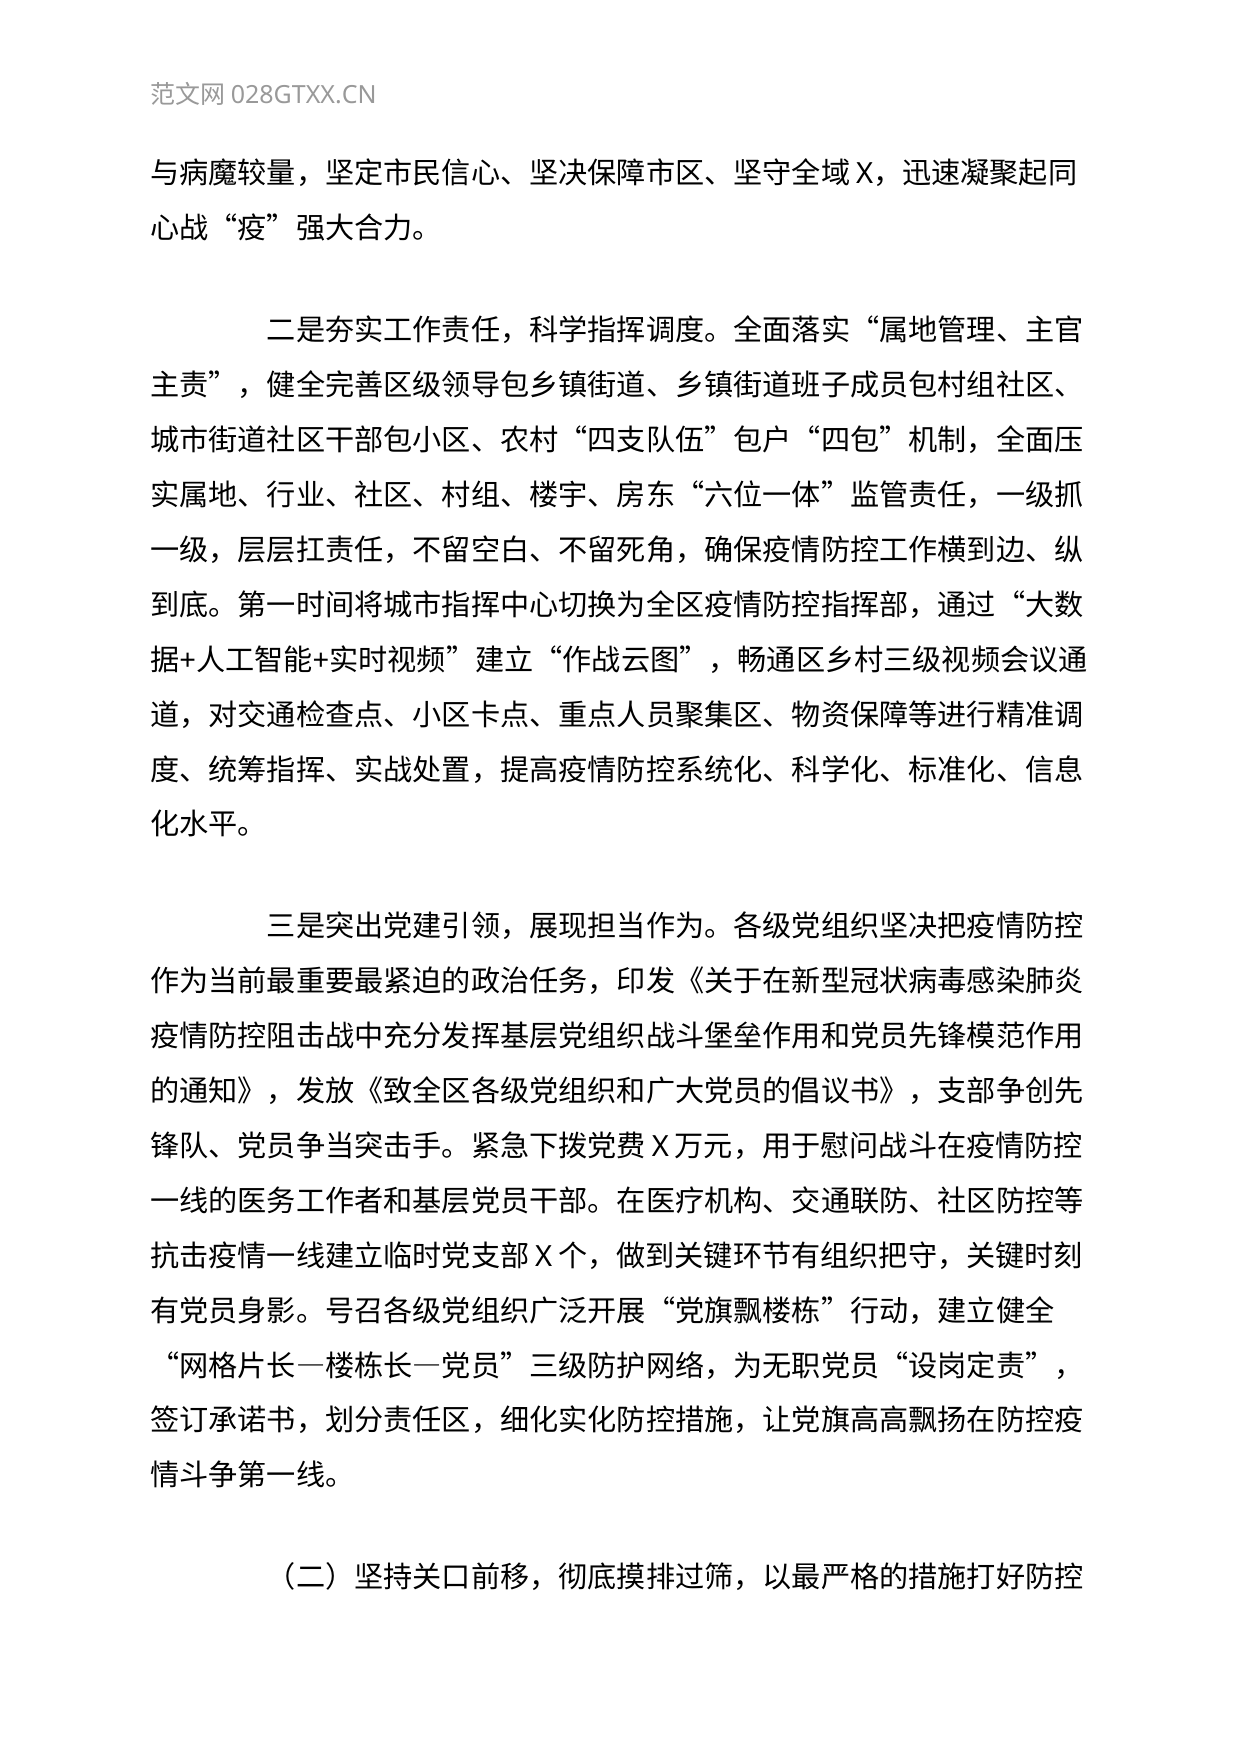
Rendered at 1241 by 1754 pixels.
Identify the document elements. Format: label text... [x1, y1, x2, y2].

text 二是夯实工作责任，科学指挥调度。全面落实“属地管理、主官主责”，健全完善区级领导包乡镇街道、乡镇街道班子成员包村组社区、城市街道社区干部包小区、农村“四支队伍”包户“四包”机制，全面压实属地、行业、社区、村组、楼宇、房东“六位一体”监管责任，一级抓一级，层层扛责任，不留空白、不留死角，确保疫情防控工作横到边、纵到底。第一时间将城市指挥中心切换为全区疫情防控指挥部，通过“大数据+人工智能+实时视频”建立“作战云图”，畅通区乡村三级视频会议通道，对交通检查点、小区卡点、重点人员聚集区、物资保障等进行精准调度、统筹指挥、实战处置，提高疫情防控系统化、科学化、标准化、信息化水平。 [150, 307, 1090, 843]
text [150, 1554, 1090, 1596]
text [150, 150, 1090, 247]
text 三是突出党建引领，展现担当作为。各级党组织坚决把疫情防控作为当前最重要最紧迫的政治任务，印发《关于在新型冠状病毒感染肺炎疫情防控阻击战中充分发挥基层党组织战斗堡垒作用和党员先锋模范作用的通知》，发放《致全区各级党组织和广大党员的倡议书》，支部争创先锋队、党员争当突击手。紧急下拨党费X万元，用于慰问战斗在疫情防控一线的医务工作者和基层党员干部。在医疗机构、交通联防、社区防控等抗击疫情一线建立临时党支部X个，做到关键环节有组织把守，关键时刻有党员身影。号召各级党组织广泛开展“党旗飘楼栋”行动，建立健全“网格片长—楼栋长—党员”三级防护网络，为无职党员“设岗定责”，签订承诺书，划分责任区，细化实化防控措施，让党旗高高飘扬在防控疫情斗争第一线。 [150, 903, 1090, 1494]
